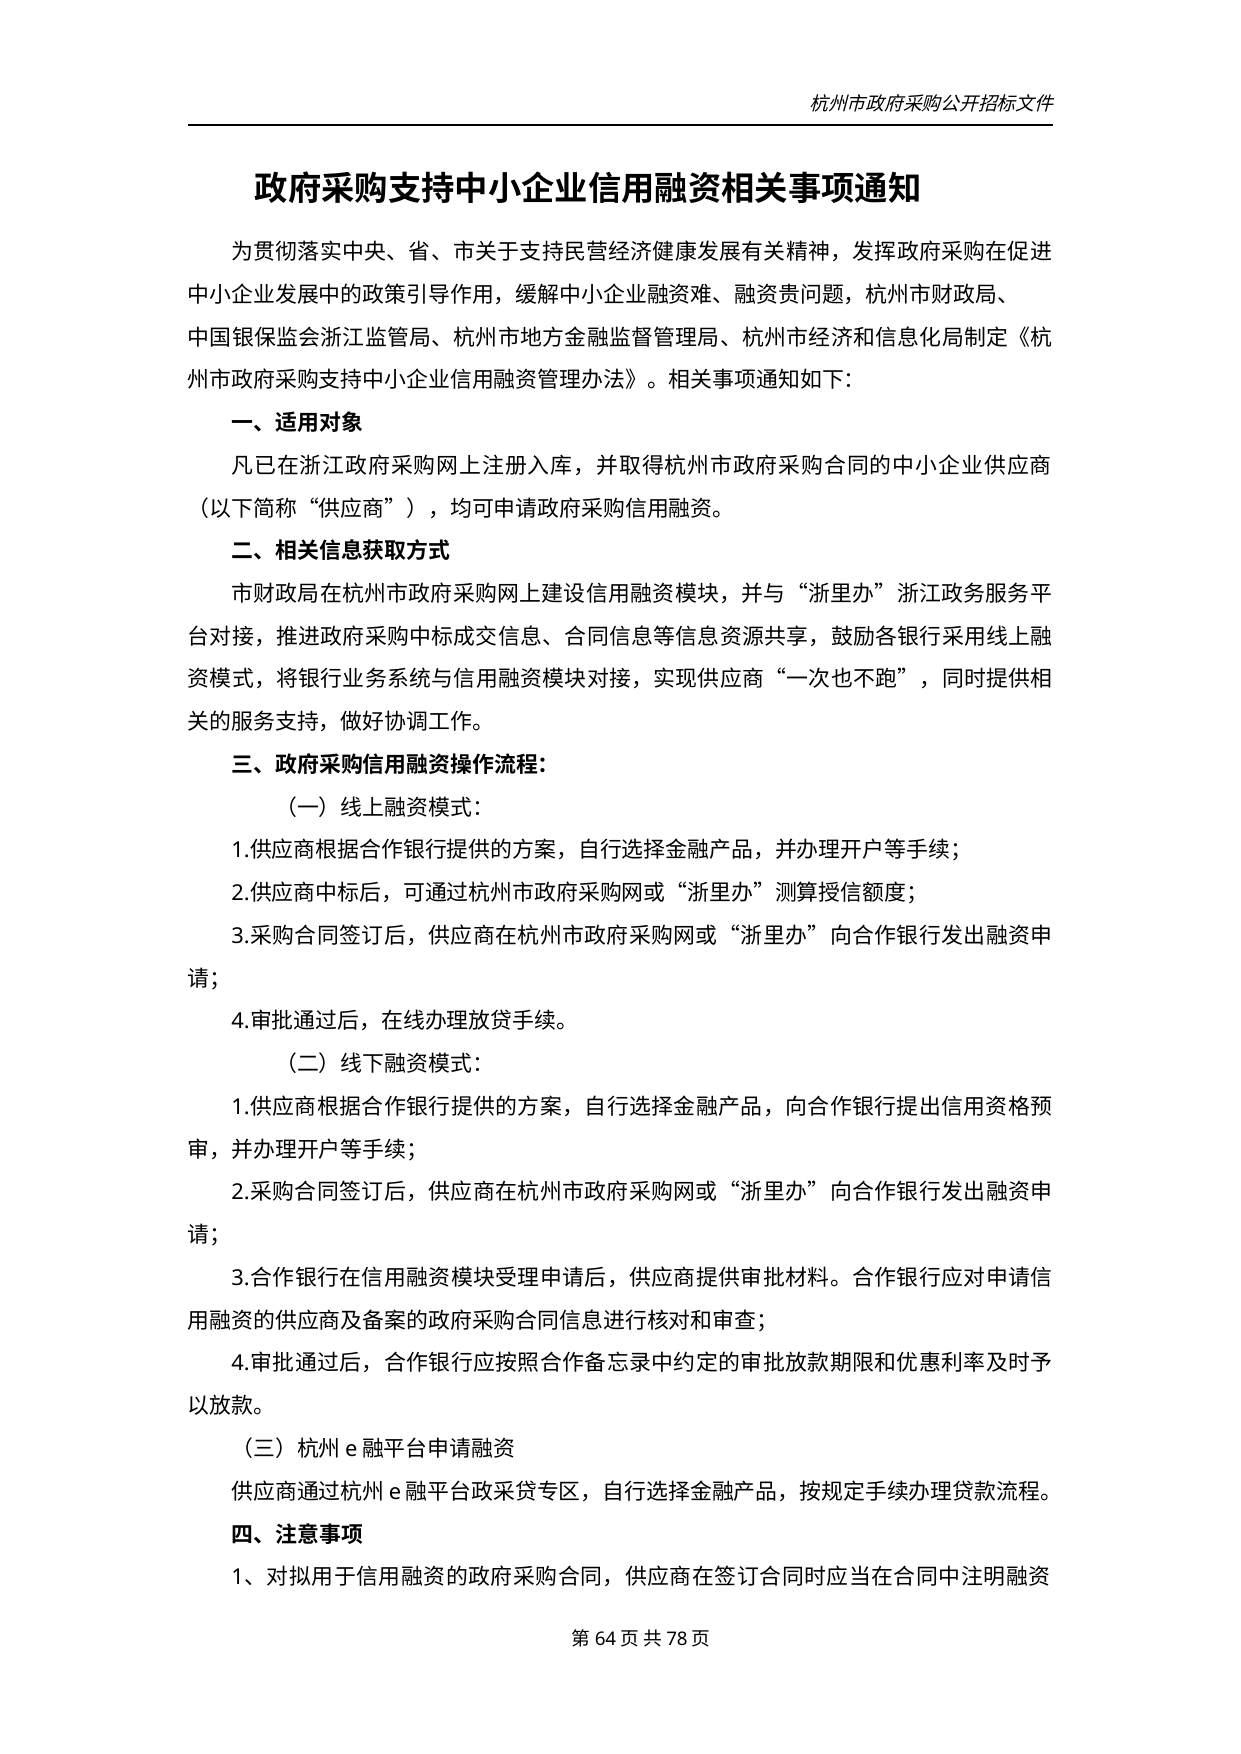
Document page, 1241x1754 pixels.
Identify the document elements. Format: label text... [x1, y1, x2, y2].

text 市财政局在杭州市政府采购网上建设信用融资模块，并与“浙里办”浙江政务服务平台对接，推进政府采购中标成交信息、合同信息等信息资源共享，鼓励各银行采用线上融资模式，将银行业务系统与信用融资模块对接，实现供应商“一次也不跑”，同时提供相关的服务支持，做好协调工作。 [187, 576, 1053, 736]
text 三、政府采购信用融资操作流程： [187, 747, 1053, 778]
text 3.合作银行在信用融资模块受理申请后，供应商提供审批材料。合作银行应对申请信用融资的供应商及备案的政府采购合同信息进行核对和审查； [187, 1260, 1053, 1334]
text 二、相关信息获取方式 [187, 533, 1053, 565]
text 凡已在浙江政府采购网上注册入库，并取得杭州市政府采购合同的中小企业供应商（以下简称“供应商”），均可申请政府采购信用融资。 [187, 448, 1053, 522]
text 3.采购合同签订后，供应商在杭州市政府采购网或“浙里办”向合作银行发出融资申请； [187, 918, 1053, 992]
text 2.采购合同签订后，供应商在杭州市政府采购网或“浙里办”向合作银行发出融资申请； [187, 1174, 1053, 1249]
text 一、适用对象 [187, 405, 1053, 437]
text （三）杭州e融平台申请融资 [187, 1431, 1053, 1463]
text 为贯彻落实中央、省、市关于支持民营经济健康发展有关精神，发挥政府采购在促进中小企业发展中的政策引导作用，缓解中小企业融资难、融资贵问题，杭州市财政局、 [187, 234, 1053, 309]
text 4.审批通过后，合作银行应按照合作备忘录中约定的审批放款期限和优惠利率及时予以放款。 [187, 1345, 1053, 1420]
text （二）线下融资模式： [187, 1046, 1053, 1078]
text （一）线上融资模式： [187, 789, 1053, 821]
text 2.供应商中标后，可通过杭州市政府采购网或“浙里办”测算授信额度； [187, 875, 1053, 907]
text 1.供应商根据合作银行提供的方案，自行选择金融产品，并办理开户等手续； [187, 832, 1053, 864]
text 4.审批通过后，在线办理放贷手续。 [187, 1003, 1053, 1035]
text 1.供应商根据合作银行提供的方案，自行选择金融产品，向合作银行提出信用资格预审，并办理开户等手续； [187, 1089, 1053, 1163]
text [187, 1559, 1053, 1591]
text 供应商通过杭州e融平台政采贷专区，自行选择金融产品，按规定手续办理贷款流程。 [187, 1474, 1053, 1506]
text 四、注意事项 [187, 1517, 1053, 1548]
text 中国银保监会浙江监管局、杭州市地方金融监督管理局、杭州市经济和信息化局制定《杭州市政府采购支持中小企业信用融资管理办法》。相关事项通知如下： [187, 320, 1053, 394]
text 政府采购支持中小企业信用融资相关事项通知 [187, 162, 1053, 210]
